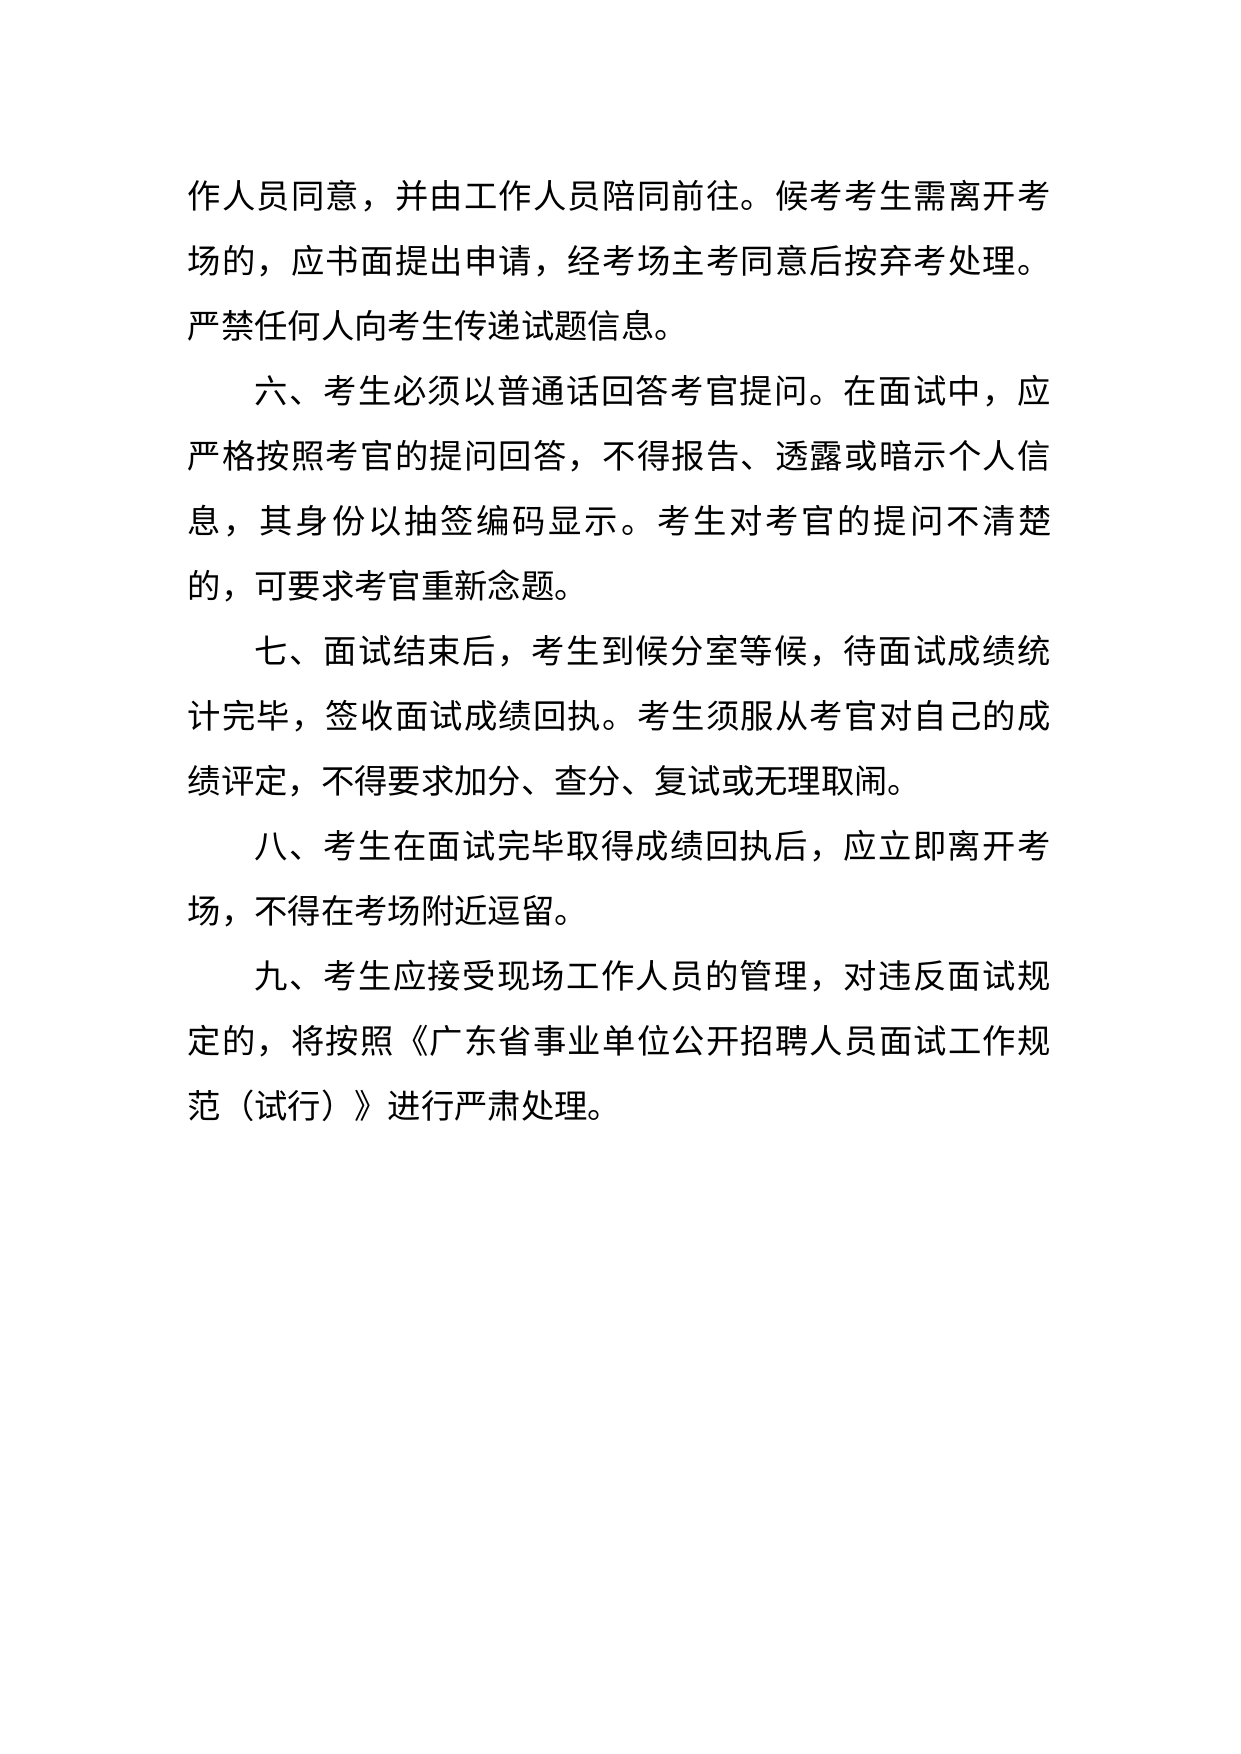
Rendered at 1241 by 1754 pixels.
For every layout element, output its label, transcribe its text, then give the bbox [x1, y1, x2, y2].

text 七、面试结束后，考生到候分室等候，待面试成绩统计完毕，签收面试成绩回执。考生须服从考官对自己的成绩评定，不得要求加分、查分、复试或无理取闹。 [187, 617, 1053, 812]
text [187, 162, 1053, 357]
text 六、考生必须以普通话回答考官提问。在面试中，应严格按照考官的提问回答，不得报告、透露或暗示个人信息，其身份以抽签编码显示。考生对考官的提问不清楚的，可要求考官重新念题。 [187, 357, 1053, 617]
text 八、考生在面试完毕取得成绩回执后，应立即离开考场，不得在考场附近逗留。 [187, 812, 1053, 942]
text 九、考生应接受现场工作人员的管理，对违反面试规定的，将按照《广东省事业单位公开招聘人员面试工作规范（试行）》进行严肃处理。 [187, 942, 1053, 1137]
